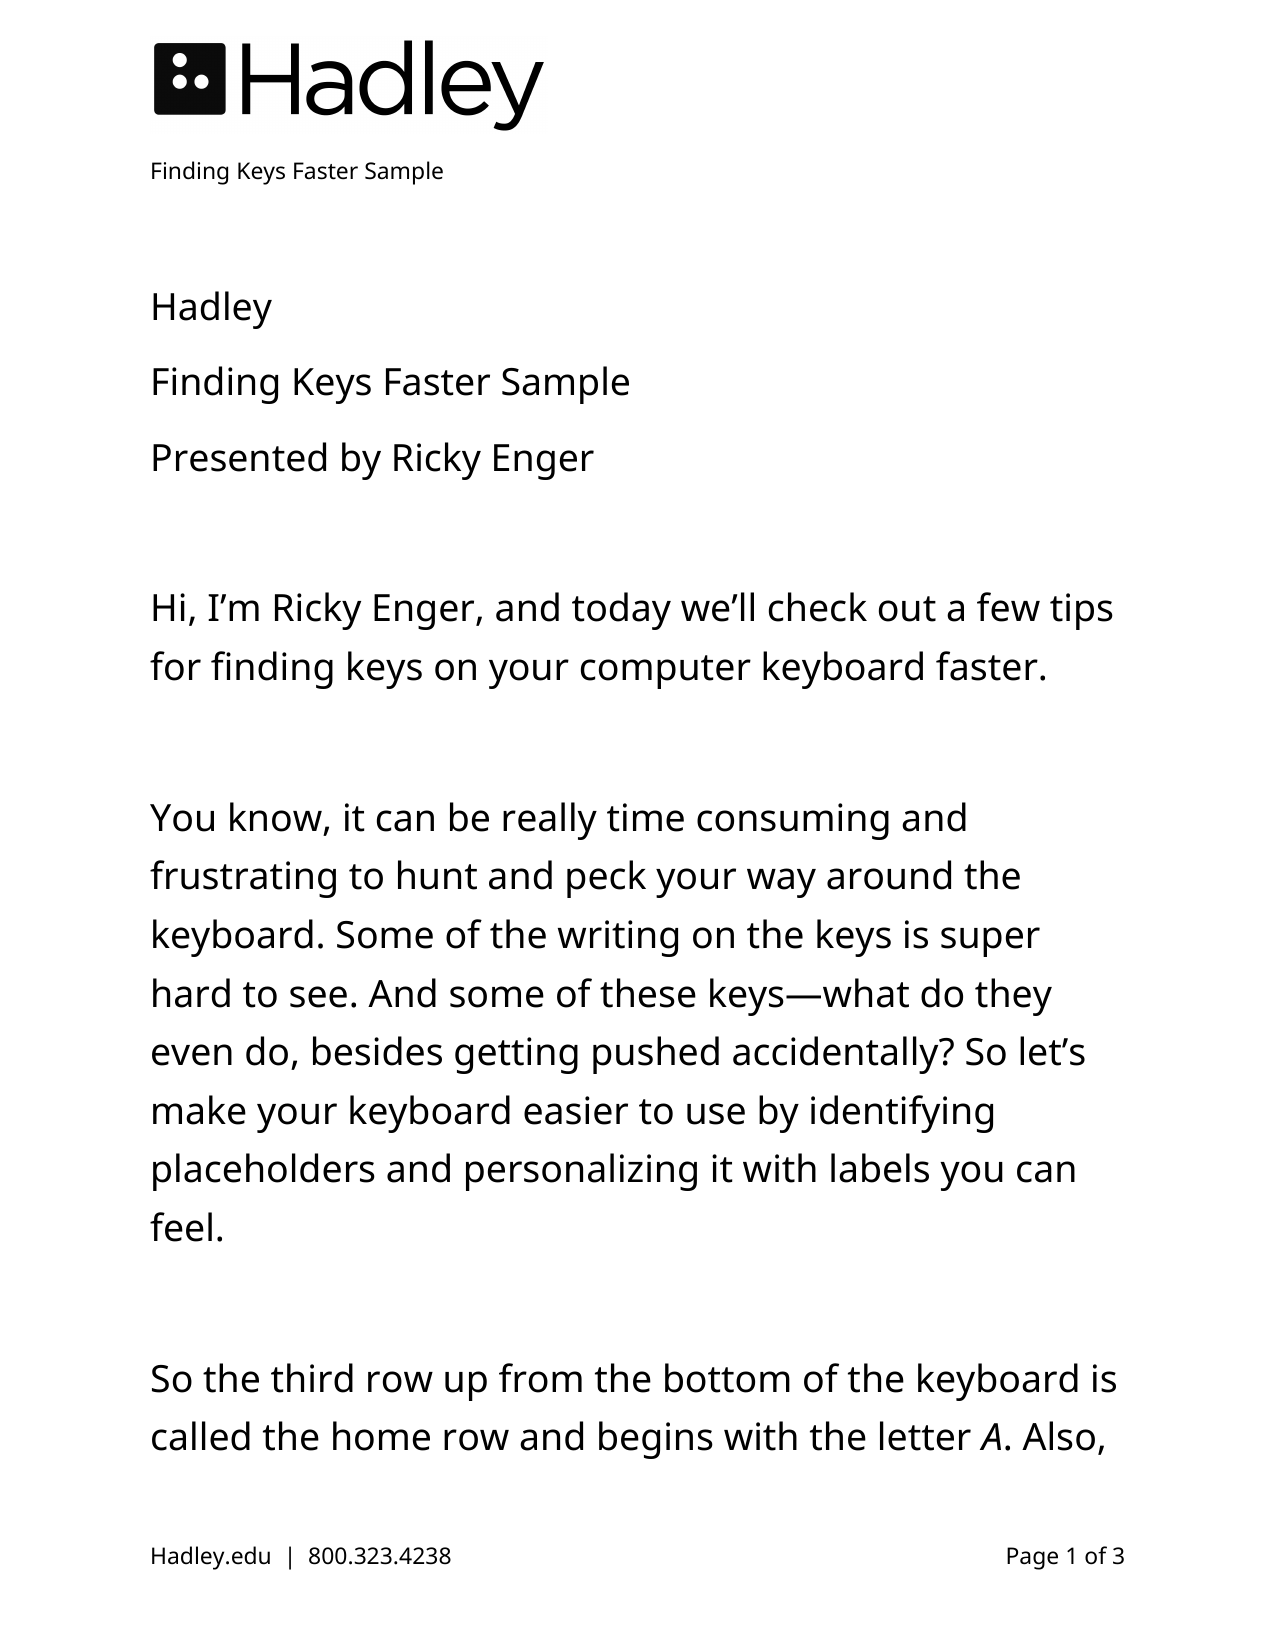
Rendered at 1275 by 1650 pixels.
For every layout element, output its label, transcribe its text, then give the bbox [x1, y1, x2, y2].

text Finding Keys Faster Sample [150, 356, 1125, 407]
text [150, 1352, 1125, 1462]
text You know, it can be really time consuming and frustrating to hunt and peck your way around the keyboard. Some of the writing on the keys is super hard to see. And some of these keys—what do they even do, besides getting pushed accidentally? So let’s make your keyboard easier to use by identifying placeholders and personalizing it with labels you can feel. [150, 791, 1125, 1252]
text Hadley [150, 280, 1125, 331]
picture [150, 36, 548, 134]
text Hi, I’m Ricky Enger, and today we’ll check out a few tips for finding keys on your computer keyboard faster. [150, 582, 1125, 691]
text Presented by Ricky Enger [150, 431, 1125, 482]
